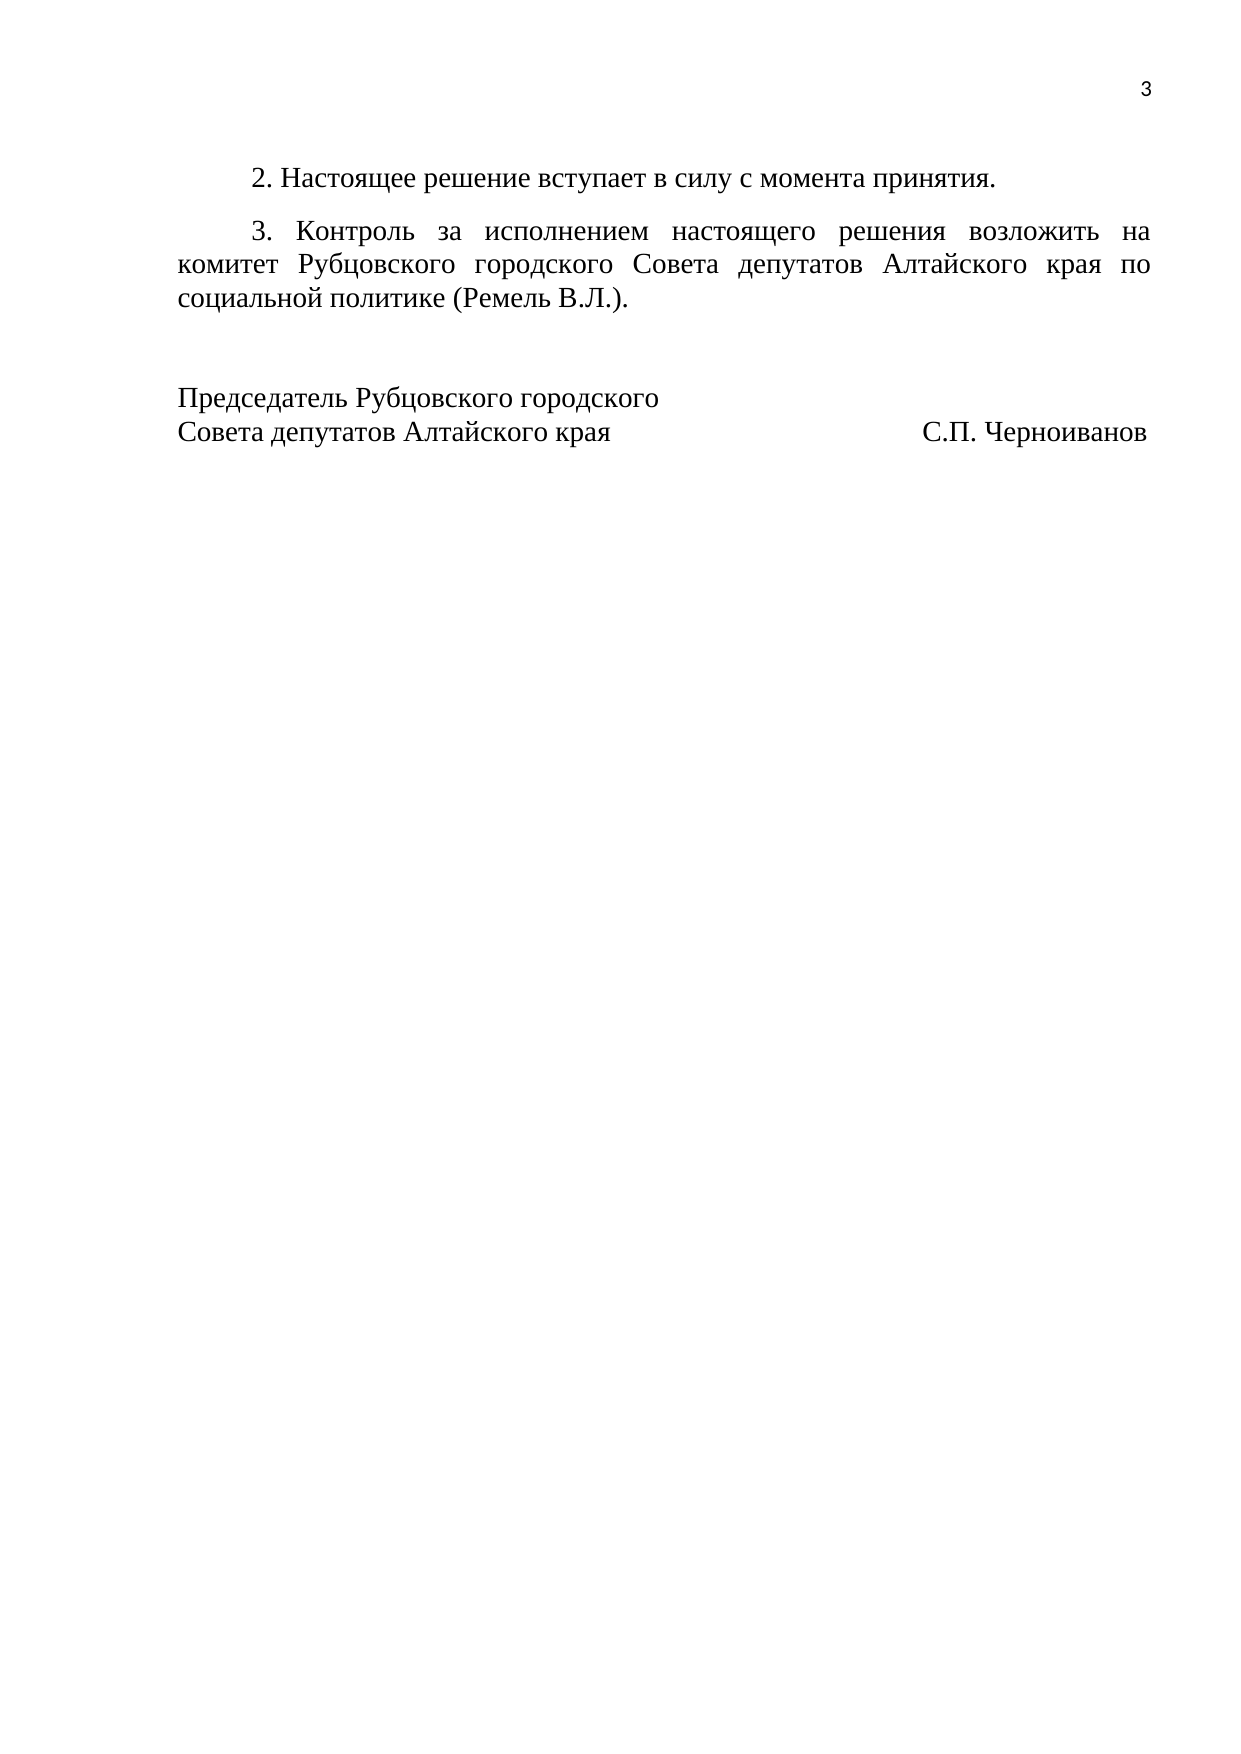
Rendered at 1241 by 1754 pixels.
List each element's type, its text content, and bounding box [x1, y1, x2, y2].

text 2. Настоящее решение вступает в силу с момента принятия. [177, 160, 1152, 194]
text Совета депутатов Алтайского края С.П. Черноиванов [177, 414, 1152, 448]
text 3. Контроль за исполнением настоящего решения возложить на комитет Рубцовского городского Совета депутатов Алтайского края по социальной политике (Ремель В.Л.). [177, 213, 1152, 313]
text Председатель Рубцовского городского [177, 381, 1152, 414]
